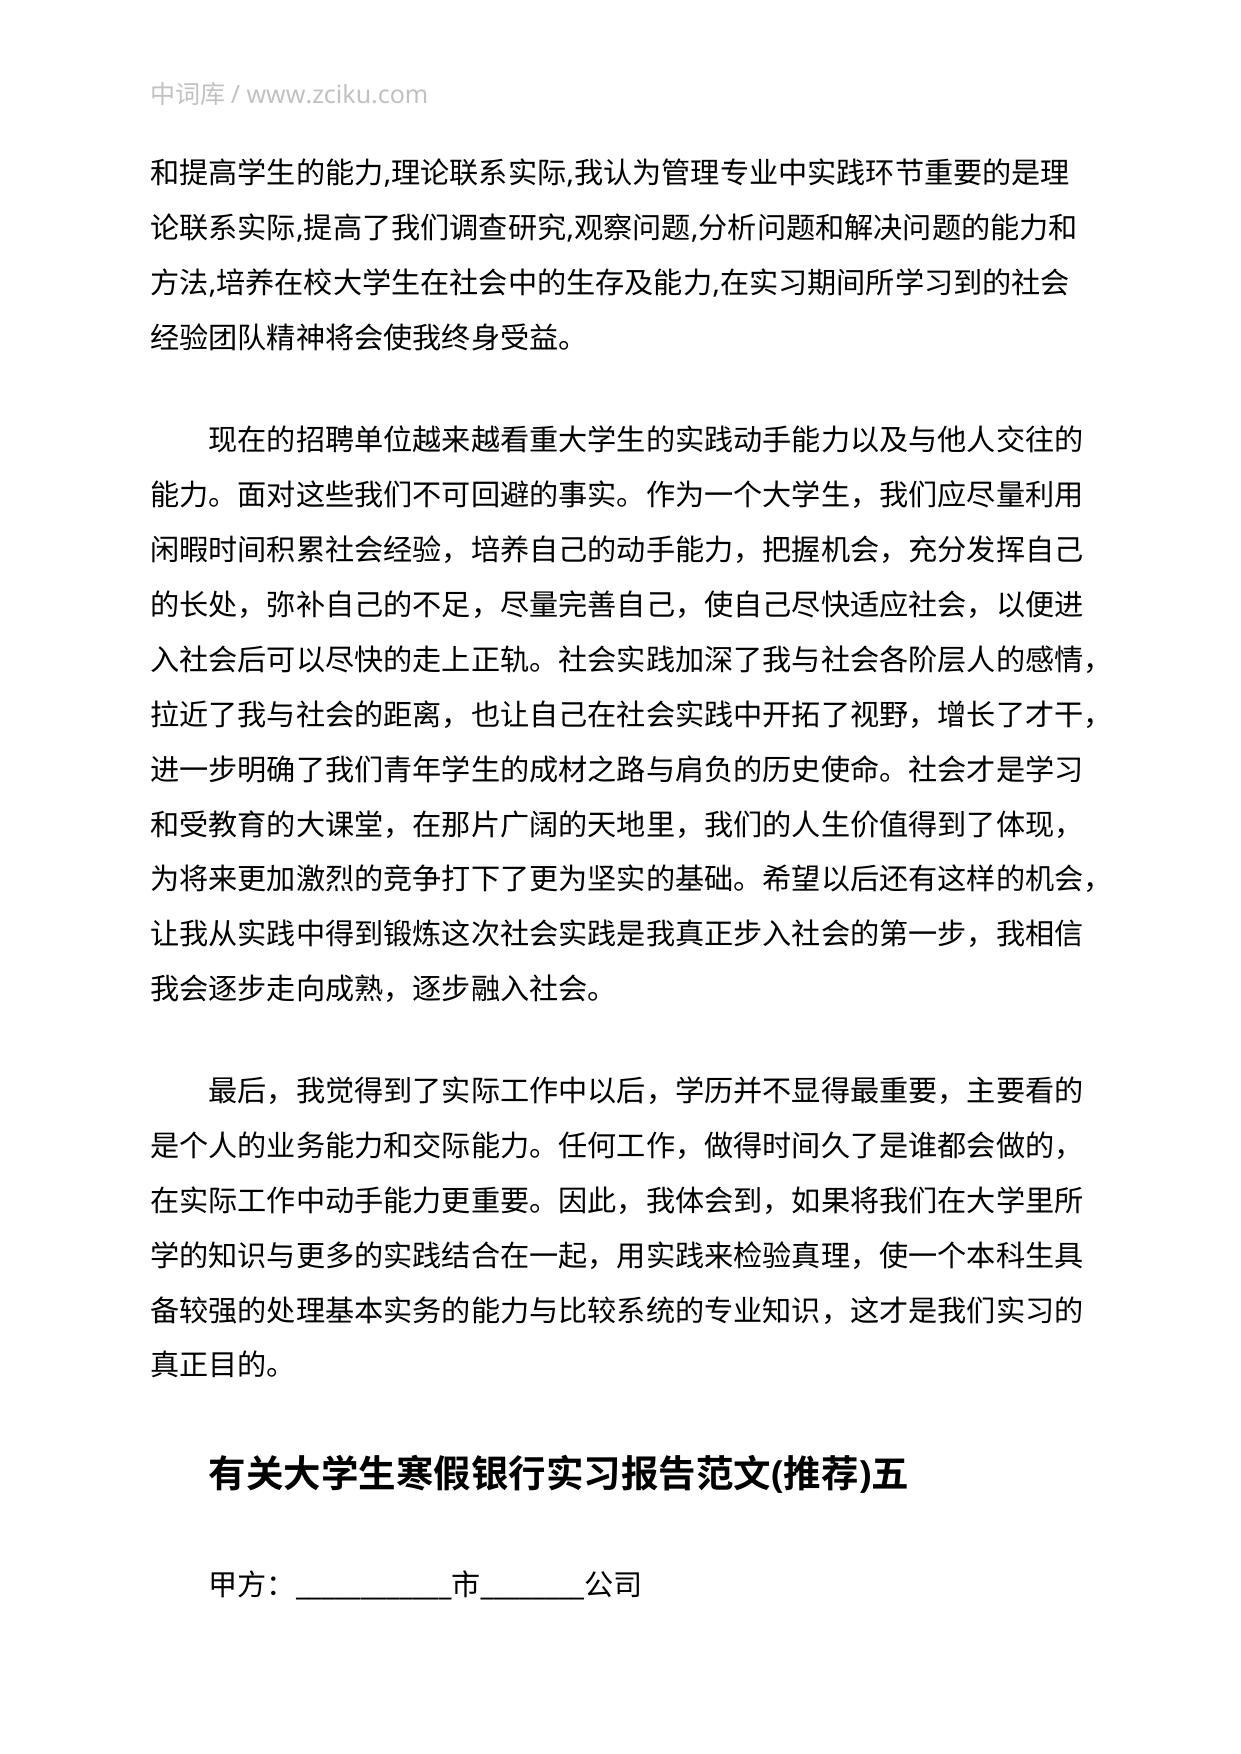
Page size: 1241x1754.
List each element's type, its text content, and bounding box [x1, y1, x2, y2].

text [150, 150, 1090, 357]
text 现在的招聘单位越来越看重大学生的实践动手能力以及与他人交往的能力。面对这些我们不可回避的事实。作为一个大学生，我们应尽量利用闲暇时间积累社会经验，培养自己的动手能力，把握机会，充分发挥自己的长处，弥补自己的不足，尽量完善自己，使自己尽快适应社会，以便进入社会后可以尽快的走上正轨。社会实践加深了我与社会各阶层人的感情，拉近了我与社会的距离，也让自己在社会实践中开拓了视野，增长了才干，进一步明确了我们青年学生的成材之路与肩负的历史使命。社会才是学习和受教育的大课堂，在那片广阔的天地里，我们的人生价值得到了体现，为将来更加激烈的竞争打下了更为坚实的基础。希望以后还有这样的机会，让我从实践中得到锻炼这次社会实践是我真正步入社会的第一步，我相信我会逐步走向成熟，逐步融入社会。 [150, 417, 1090, 1008]
text 最后，我觉得到了实际工作中以后，学历并不显得最重要，主要看的是个人的业务能力和交际能力。任何工作，做得时间久了是谁都会做的，在实际工作中动手能力更重要。因此，我体会到，如果将我们在大学里所学的知识与更多的实践结合在一起，用实践来检验真理，使一个本科生具备较强的处理基本实务的能力与比较系统的专业知识，这才是我们实习的真正目的。 [150, 1067, 1090, 1384]
text 有关大学生寒假银行实习报告范文(推荐)五 [150, 1444, 1090, 1498]
text 甲方：____________市________公司 [150, 1561, 1090, 1604]
